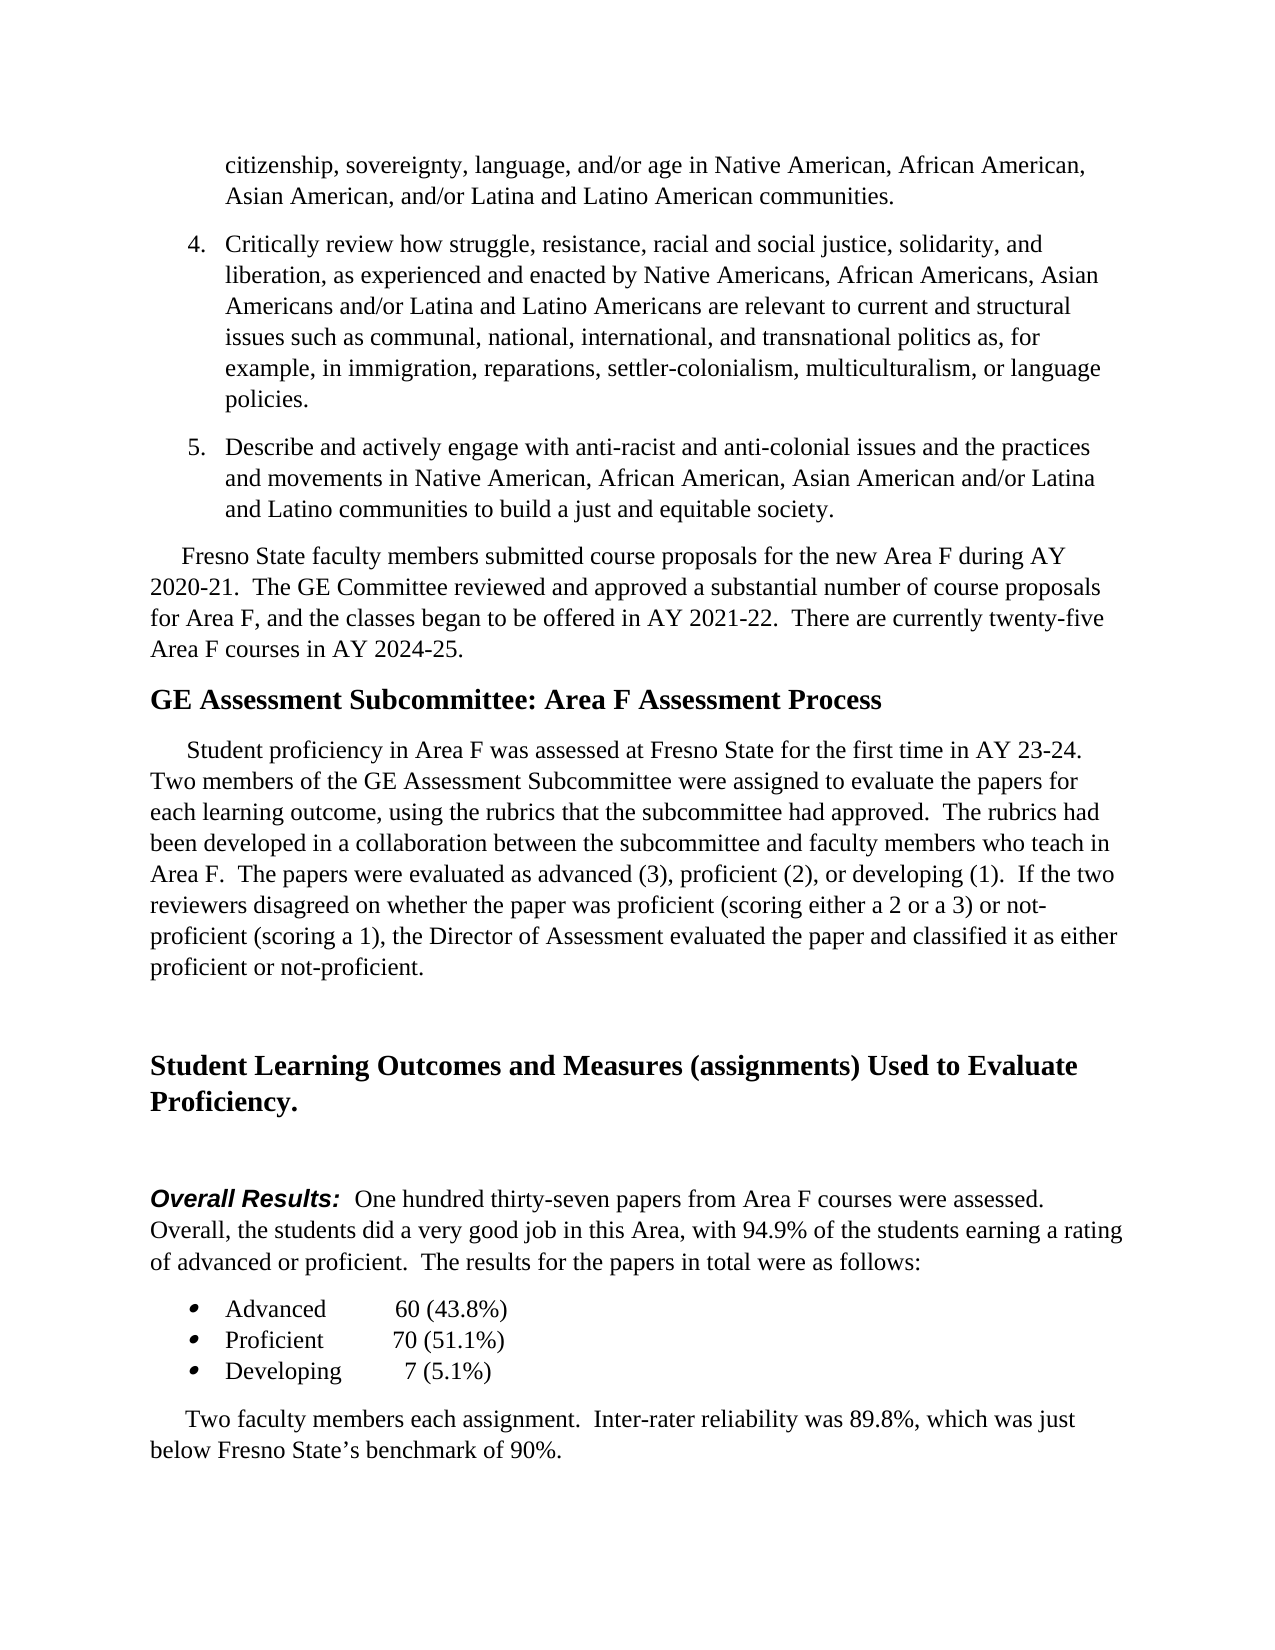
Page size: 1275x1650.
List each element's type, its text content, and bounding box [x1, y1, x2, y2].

list Developing 7 (5.1%) [187, 1356, 1125, 1385]
text Student Learning Outcomes and Measures (assignments) Used to Evaluate Proficiency. [150, 1048, 1125, 1117]
text Overall Results: One hundred thirty-seven papers from Area F courses were assessed. Overall, the students did a very good job in this Area, with 94.9% of the students earning a rating of advanced or proficient. The results for the papers in total were as follows: [150, 1184, 1125, 1275]
text GE Assessment Subcommittee: Area F Assessment Process [150, 682, 1125, 716]
text Two faculty members each assignment. Inter-rater reliability was 89.8%, which was just below Fresno State’s benchmark of 90%. [150, 1404, 1125, 1464]
list Advanced 60 (43.8%) [187, 1294, 1125, 1323]
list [187, 150, 1125, 210]
list Describe and actively engage with anti-racist and anti-colonial issues and the practices and movements in Native American, African American, Asian American and/or Latina and Latino communities to build a just and equitable society. [187, 432, 1125, 522]
list Critically review how struggle, resistance, racial and social justice, solidarity, and liberation, as experienced and enacted by Native Americans, African Americans, Asian Americans and/or Latina and Latino Americans are relevant to current and structural issues such as communal, national, international, and transnational politics as, for example, in immigration, reparations, settler-colonialism, multiculturalism, or language policies. [187, 229, 1125, 413]
list Proficient 70 (51.1%) [187, 1325, 1125, 1354]
text Fresno State faculty members submitted course proposals for the new Area F during AY 2020-21. The GE Committee reviewed and approved a substantial number of course proposals for Area F, and the classes began to be offered in AY 2021-22. There are currently twenty-five Area F courses in AY 2024-25. [150, 541, 1125, 663]
text Student proficiency in Area F was assessed at Fresno State for the first time in AY 23-24. Two members of the GE Assessment Subcommittee were assigned to evaluate the papers for each learning outcome, using the rubrics that the subcommittee had approved. The rubrics had been developed in a collaboration between the subcommittee and faculty members who teach in Area F. The papers were evaluated as advanced (3), proficient (2), or developing (1). If the two reviewers disagreed on whether the paper was proficient (scoring either a 2 or a 3) or not-proficient (scoring a 1), the Director of Assessment evaluated the paper and classified it as either proficient or not-proficient. [150, 735, 1125, 981]
